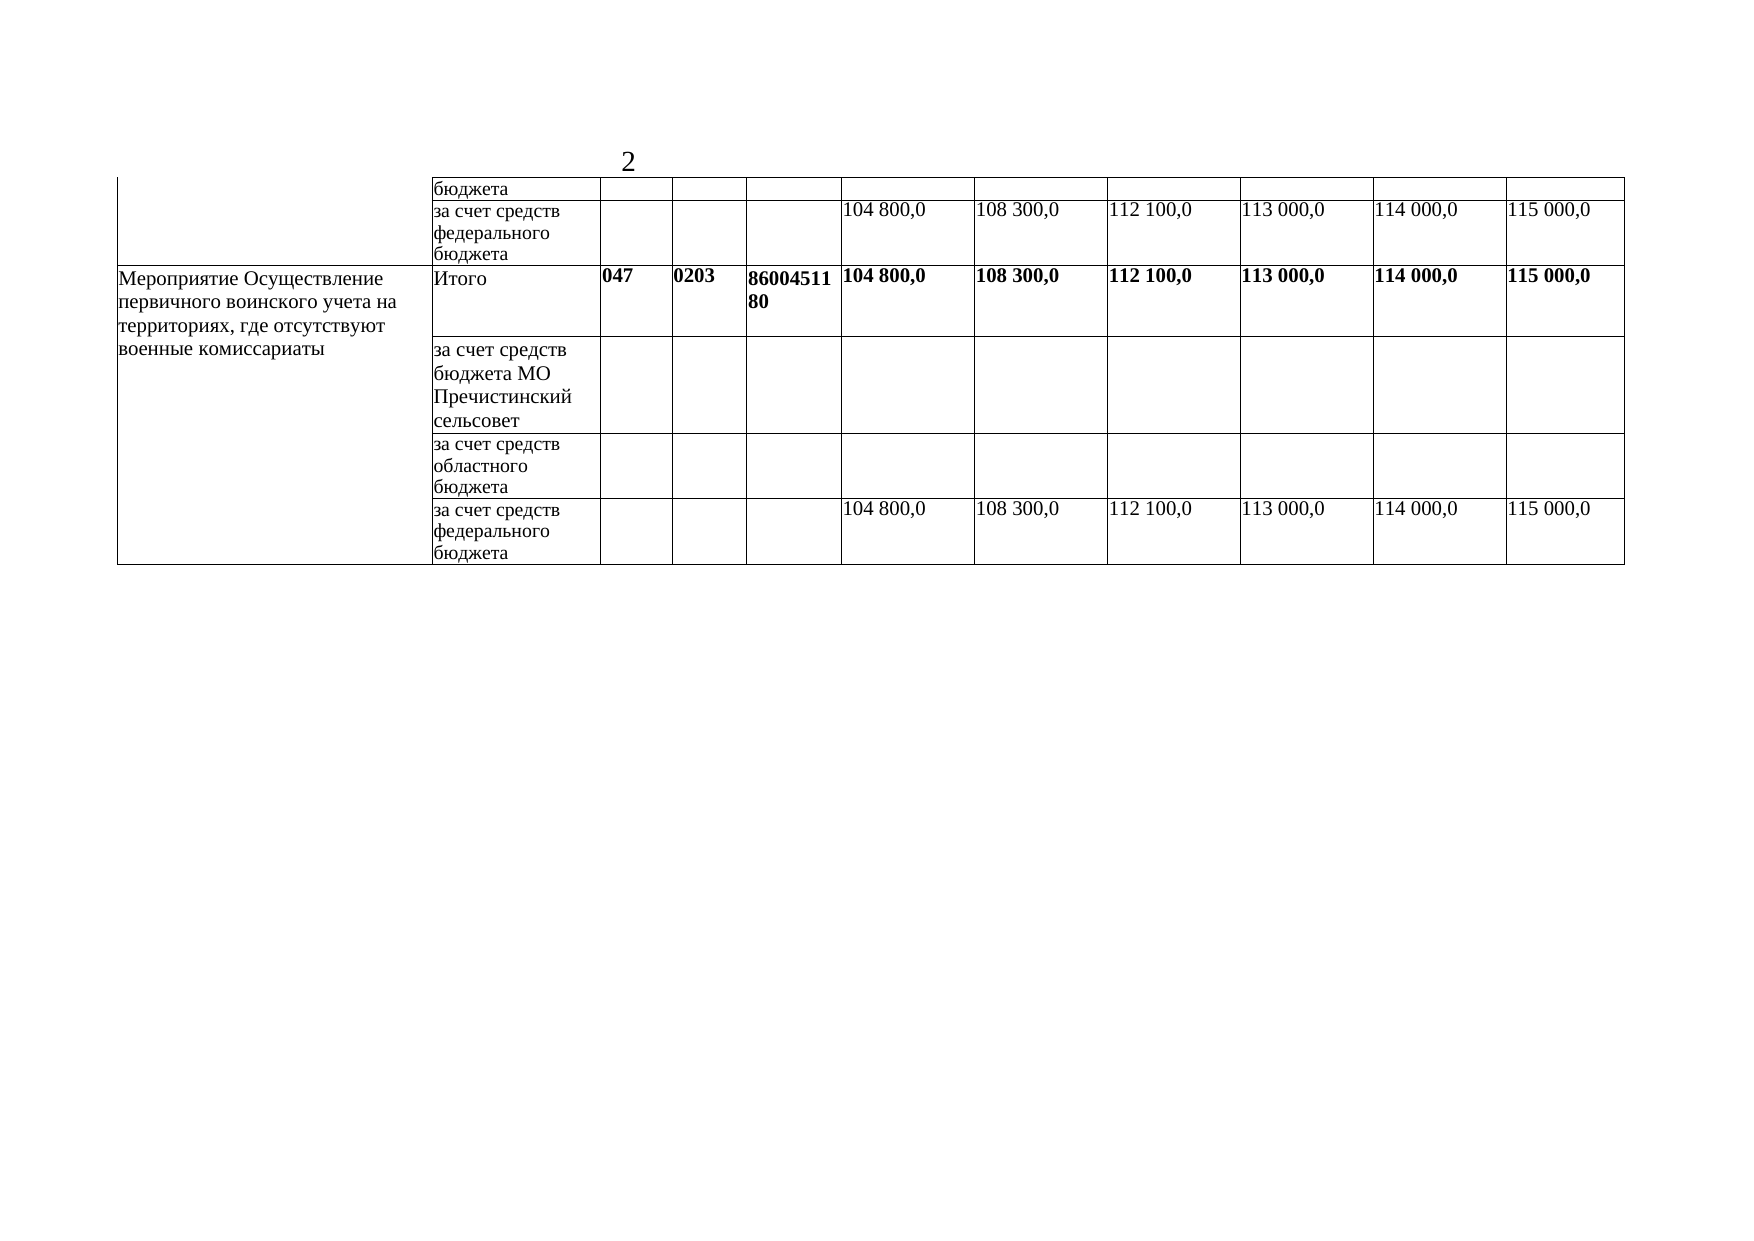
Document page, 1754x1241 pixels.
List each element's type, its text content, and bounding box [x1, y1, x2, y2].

table_cell [975, 337, 1107, 433]
table_cell [842, 178, 974, 200]
table_cell [747, 178, 841, 200]
table_cell [1241, 337, 1373, 433]
table_cell [601, 337, 672, 433]
table_cell [842, 434, 974, 498]
table_cell [673, 178, 746, 200]
table_cell [1108, 337, 1240, 433]
table_cell [842, 337, 974, 433]
table_cell 114 000,0 [1374, 499, 1506, 563]
table_cell [601, 201, 672, 265]
table_cell [1374, 337, 1506, 433]
table_cell 114 000,0 [1374, 201, 1506, 265]
table_cell [1241, 178, 1373, 200]
table_cell [1507, 337, 1624, 433]
table_cell за счет средств бюджета МО Пречистинский сельсовет [433, 337, 600, 433]
table_cell 115 000,0 [1507, 266, 1624, 336]
table_cell [673, 499, 746, 563]
table_cell 115 000,0 [1507, 201, 1624, 265]
table_cell за счет средств областного бюджета [433, 434, 600, 498]
table_cell [601, 178, 672, 200]
table_cell [1507, 178, 1624, 200]
table_cell 108 300,0 [975, 266, 1107, 336]
table_cell 104 800,0 [842, 499, 974, 563]
table_cell [747, 499, 841, 563]
table_cell [601, 434, 672, 498]
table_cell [433, 178, 600, 200]
table_cell [1374, 434, 1506, 498]
table_cell [975, 434, 1107, 498]
table_cell [601, 499, 672, 563]
table_cell 115 000,0 [1507, 499, 1624, 563]
table_cell 113 000,0 [1241, 201, 1373, 265]
table_cell 108 300,0 [975, 201, 1107, 265]
table_cell [1108, 178, 1240, 200]
table_cell [747, 201, 841, 265]
table_cell [975, 178, 1107, 200]
table_cell [673, 434, 746, 498]
table_cell 0203 [673, 266, 746, 336]
table_cell 112 100,0 [1108, 499, 1240, 563]
table_cell 108 300,0 [975, 499, 1107, 563]
table_cell [747, 337, 841, 433]
table_cell [747, 434, 841, 498]
table_cell 104 800,0 [842, 266, 974, 336]
table_cell Мероприятие Осуществление первичного воинского учета на территориях, где отсутствуют военные комиссариаты [118, 266, 432, 563]
table_cell 8600451180 [747, 266, 841, 336]
table_cell [673, 337, 746, 433]
table_cell Итого [433, 266, 600, 336]
table_cell [1507, 434, 1624, 498]
table_cell [1374, 178, 1506, 200]
table_cell [1108, 434, 1240, 498]
table_cell 113 000,0 [1241, 499, 1373, 563]
table_cell [1241, 434, 1373, 498]
table_cell 104 800,0 [842, 201, 974, 265]
table_cell 047 [601, 266, 672, 336]
table_cell 112 100,0 [1108, 201, 1240, 265]
table_cell 113 000,0 [1241, 266, 1373, 336]
table_cell [673, 201, 746, 265]
table_cell 114 000,0 [1374, 266, 1506, 336]
table_cell 112 100,0 [1108, 266, 1240, 336]
